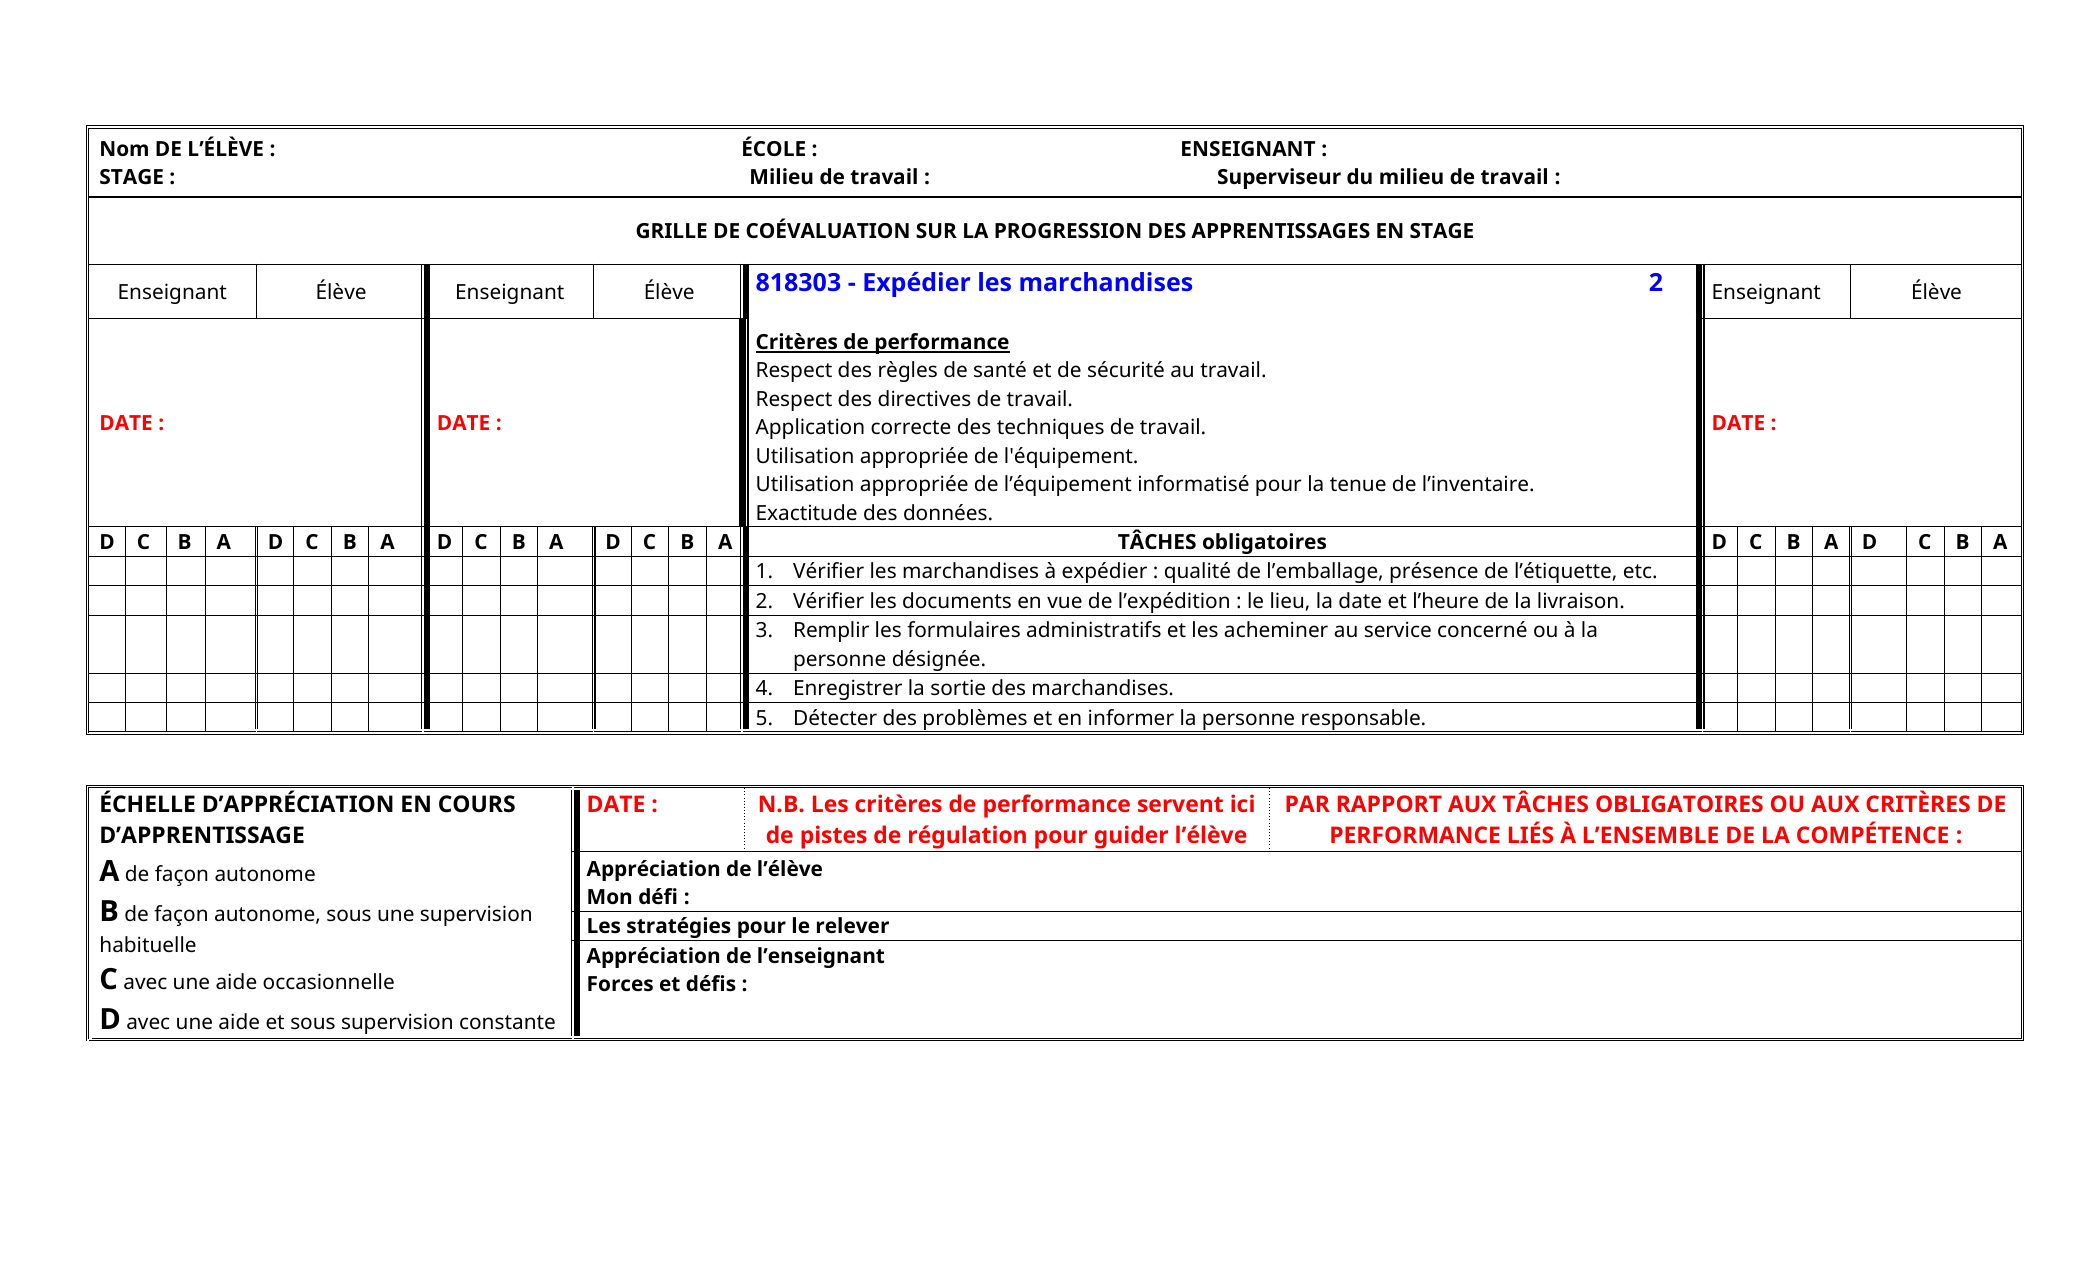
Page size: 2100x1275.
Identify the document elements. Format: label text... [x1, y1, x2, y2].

table_cell [1776, 586, 1812, 614]
table_cell [126, 557, 166, 585]
table_cell [632, 557, 668, 585]
table_cell [501, 703, 537, 731]
table_cell Détecter des problèmes et en informer la personne responsable. [744, 703, 1700, 731]
table_cell D [430, 527, 462, 556]
table_cell [707, 703, 744, 731]
table_cell [369, 703, 425, 731]
table_cell [89, 616, 125, 672]
table_cell [707, 616, 740, 672]
table_cell [1813, 557, 1849, 585]
table_cell Enregistrer la sortie des marchandises. [749, 674, 1696, 702]
table_cell [369, 557, 421, 585]
table_cell [294, 557, 331, 585]
table_cell [1705, 616, 1737, 672]
table_cell [707, 674, 740, 702]
table_cell [1813, 674, 1849, 702]
table_cell [1776, 616, 1812, 672]
table_cell D [89, 527, 125, 556]
table_cell 818303 - Expédier les marchandises 2 Critères de performance Respect des règles de santé et de sécurité au travail. Respect des directives de travail. Application correcte des techniques de travail. Utilisation appropriée de l'équipement. Utilisation appropriée de l’équipement informatisé pour la tenue de l’inventaire. Exactitude des données. [749, 265, 1696, 526]
table_cell D [258, 527, 293, 556]
table_cell [669, 586, 706, 614]
table_cell TÂCHES obligatoires [749, 527, 1696, 556]
table_cell [1982, 586, 2021, 614]
table_cell D [1852, 527, 1906, 556]
table_cell [669, 703, 706, 731]
table_header DATE : [575, 788, 744, 851]
table_cell Remplir les formulaires administratifs et les acheminer au service concerné ou à la personne désignée. [749, 616, 1696, 672]
table_cell [1738, 557, 1775, 585]
table_cell [258, 557, 293, 585]
table_cell [1700, 703, 1737, 731]
table_cell [1852, 674, 1906, 702]
table_cell [669, 616, 706, 672]
table_cell [294, 703, 331, 731]
table_cell [1907, 557, 1944, 585]
table_cell [1776, 557, 1812, 585]
table_cell A [369, 527, 421, 556]
table_cell [167, 674, 205, 702]
table_cell [89, 557, 125, 585]
table_cell [1945, 616, 1981, 672]
table_cell [1945, 557, 1981, 585]
table_cell [501, 674, 537, 702]
table_cell [707, 586, 740, 614]
table_cell [167, 703, 205, 731]
table_cell DATE : [89, 319, 421, 526]
table_header N.B. Les critères de performance servent ici de pistes de régulation pour guider l’élève [744, 788, 1269, 851]
table_cell Vérifier les marchandises à expédier : qualité de l’emballage, présence de l’étiquette, etc. [749, 557, 1696, 585]
table_cell [1738, 616, 1775, 672]
table_cell B [501, 527, 537, 556]
table_cell B [332, 527, 368, 556]
table_cell [596, 674, 631, 702]
table_cell C [1738, 527, 1775, 556]
table_cell [1813, 586, 1849, 614]
table_cell [369, 586, 421, 614]
table_cell C [294, 527, 331, 556]
table_cell [1852, 586, 1906, 614]
table_cell [430, 674, 462, 702]
table_cell [538, 586, 592, 614]
table_cell C [1907, 527, 1944, 556]
table_cell [632, 674, 668, 702]
table_cell C [632, 527, 668, 556]
table_cell GRILLE DE COÉVALUATION SUR LA PROGRESSION DES APPRENTISSAGES EN STAGE [89, 198, 2021, 263]
table_cell [1813, 703, 1850, 731]
table_cell [1907, 616, 1944, 672]
table_cell [463, 586, 500, 614]
table_cell [1850, 703, 1906, 731]
table_cell [294, 586, 331, 614]
table_cell C [463, 527, 500, 556]
table_cell Enseignant [1705, 265, 1850, 318]
table_cell [332, 557, 368, 585]
table_cell [258, 674, 293, 702]
table_cell [89, 674, 125, 702]
table_cell [707, 557, 740, 585]
table_cell [632, 616, 668, 672]
table_cell [1813, 616, 1849, 672]
table_cell [430, 557, 462, 585]
table_cell [669, 674, 706, 702]
table_cell A [707, 527, 740, 556]
table_cell [1945, 703, 1981, 731]
table_cell [538, 616, 592, 672]
table_cell [89, 586, 125, 614]
table_cell [332, 674, 368, 702]
table_cell DATE : [1705, 319, 2021, 526]
table_cell [1982, 674, 2021, 702]
table_cell [1945, 674, 1981, 702]
table_cell [501, 557, 537, 585]
table_cell B [1776, 527, 1812, 556]
table_cell Enseignant [430, 265, 593, 318]
table_cell A [1982, 527, 2021, 556]
table_cell [167, 586, 205, 614]
table_cell [369, 674, 421, 702]
table_cell [1982, 557, 2021, 585]
table_cell [1852, 616, 1906, 672]
table_cell A [1813, 527, 1849, 556]
table_cell Les stratégies pour le relever [580, 912, 2021, 940]
table_cell [632, 703, 668, 731]
table_cell [258, 616, 293, 672]
table_cell [332, 586, 368, 614]
table_cell [1982, 703, 2021, 731]
table_cell [126, 586, 166, 614]
table_cell [425, 703, 462, 731]
table_cell Élève [257, 265, 421, 318]
table_cell [501, 616, 537, 672]
table_cell B [669, 527, 706, 556]
table_cell [463, 557, 500, 585]
table_cell [1907, 703, 1944, 731]
table_cell [126, 616, 166, 672]
table_cell [1705, 586, 1737, 614]
table_cell B [1945, 527, 1981, 556]
table_cell [89, 703, 125, 731]
table_cell [1907, 674, 1944, 702]
table_cell [1705, 674, 1737, 702]
table_cell [1738, 703, 1775, 731]
table_cell Appréciation de l’enseignant Forces et défis : [575, 941, 2021, 1038]
table_cell [501, 586, 537, 614]
table_cell Vérifier les documents en vue de l’expédition : le lieu, la date et l’heure de la livraison. [749, 586, 1696, 614]
table_cell Élève [1851, 265, 2021, 318]
table_cell [126, 674, 166, 702]
table_header Par rapport aux tâches obligatoires ou aux critères de performance liés à l’ensemble de la compétence : [1269, 788, 2021, 851]
table_cell C [126, 527, 166, 556]
table_cell [206, 557, 255, 585]
table_cell [538, 703, 594, 731]
table_cell [206, 586, 255, 614]
table_cell [369, 616, 421, 672]
table_header Nom DE L’ÉLÈVE : ÉCOLE : ENSEIGNANT : STAGE : Milieu de travail : Superviseur du milieu de travail : [89, 129, 2021, 196]
table_cell [596, 586, 631, 614]
table_cell Élève [594, 265, 740, 318]
table_cell [206, 703, 256, 731]
table_cell [1852, 557, 1906, 585]
table_cell [463, 674, 500, 702]
table_cell B [167, 527, 205, 556]
table_cell [1776, 674, 1812, 702]
table_cell [294, 674, 331, 702]
table_cell [206, 616, 255, 672]
table_cell Enseignant [89, 265, 256, 318]
table_cell [596, 616, 631, 672]
table_cell [594, 703, 631, 731]
table_cell [1945, 586, 1981, 614]
table_cell [538, 557, 592, 585]
table_cell [1705, 557, 1737, 585]
table_cell D [1705, 527, 1737, 556]
table_cell [430, 616, 462, 672]
table_cell [430, 586, 462, 614]
table_cell DATE : [430, 319, 739, 526]
table_cell D [596, 527, 631, 556]
table_cell [1776, 703, 1812, 731]
table_cell [463, 616, 500, 672]
table_cell [1982, 616, 2021, 672]
table_cell [669, 557, 706, 585]
table_cell [206, 674, 255, 702]
table_cell [167, 616, 205, 672]
table_cell [538, 674, 592, 702]
table_cell [1738, 674, 1775, 702]
table_cell [632, 586, 668, 614]
table_cell [596, 557, 631, 585]
table_cell A [206, 527, 255, 556]
table_cell [258, 586, 293, 614]
table_cell [332, 616, 368, 672]
table_cell [256, 703, 293, 731]
table_cell [1907, 586, 1944, 614]
table_cell A [538, 527, 592, 556]
table_cell [167, 557, 205, 585]
table_cell Appréciation de l’élève Mon défi : [580, 852, 2021, 911]
table_cell [1738, 586, 1775, 614]
table_cell [463, 703, 500, 731]
table_cell [126, 703, 166, 731]
table_cell [332, 703, 368, 731]
table_cell [294, 616, 331, 672]
table_header ÉCHELLE D’APPRÉCIATION EN COURS D’APPRENTISSAGE A de façon autonome B de façon autonome, sous une supervision habituelle C avec une aide occasionnelle D avec une aide et sous supervision constante [88, 786, 575, 1038]
